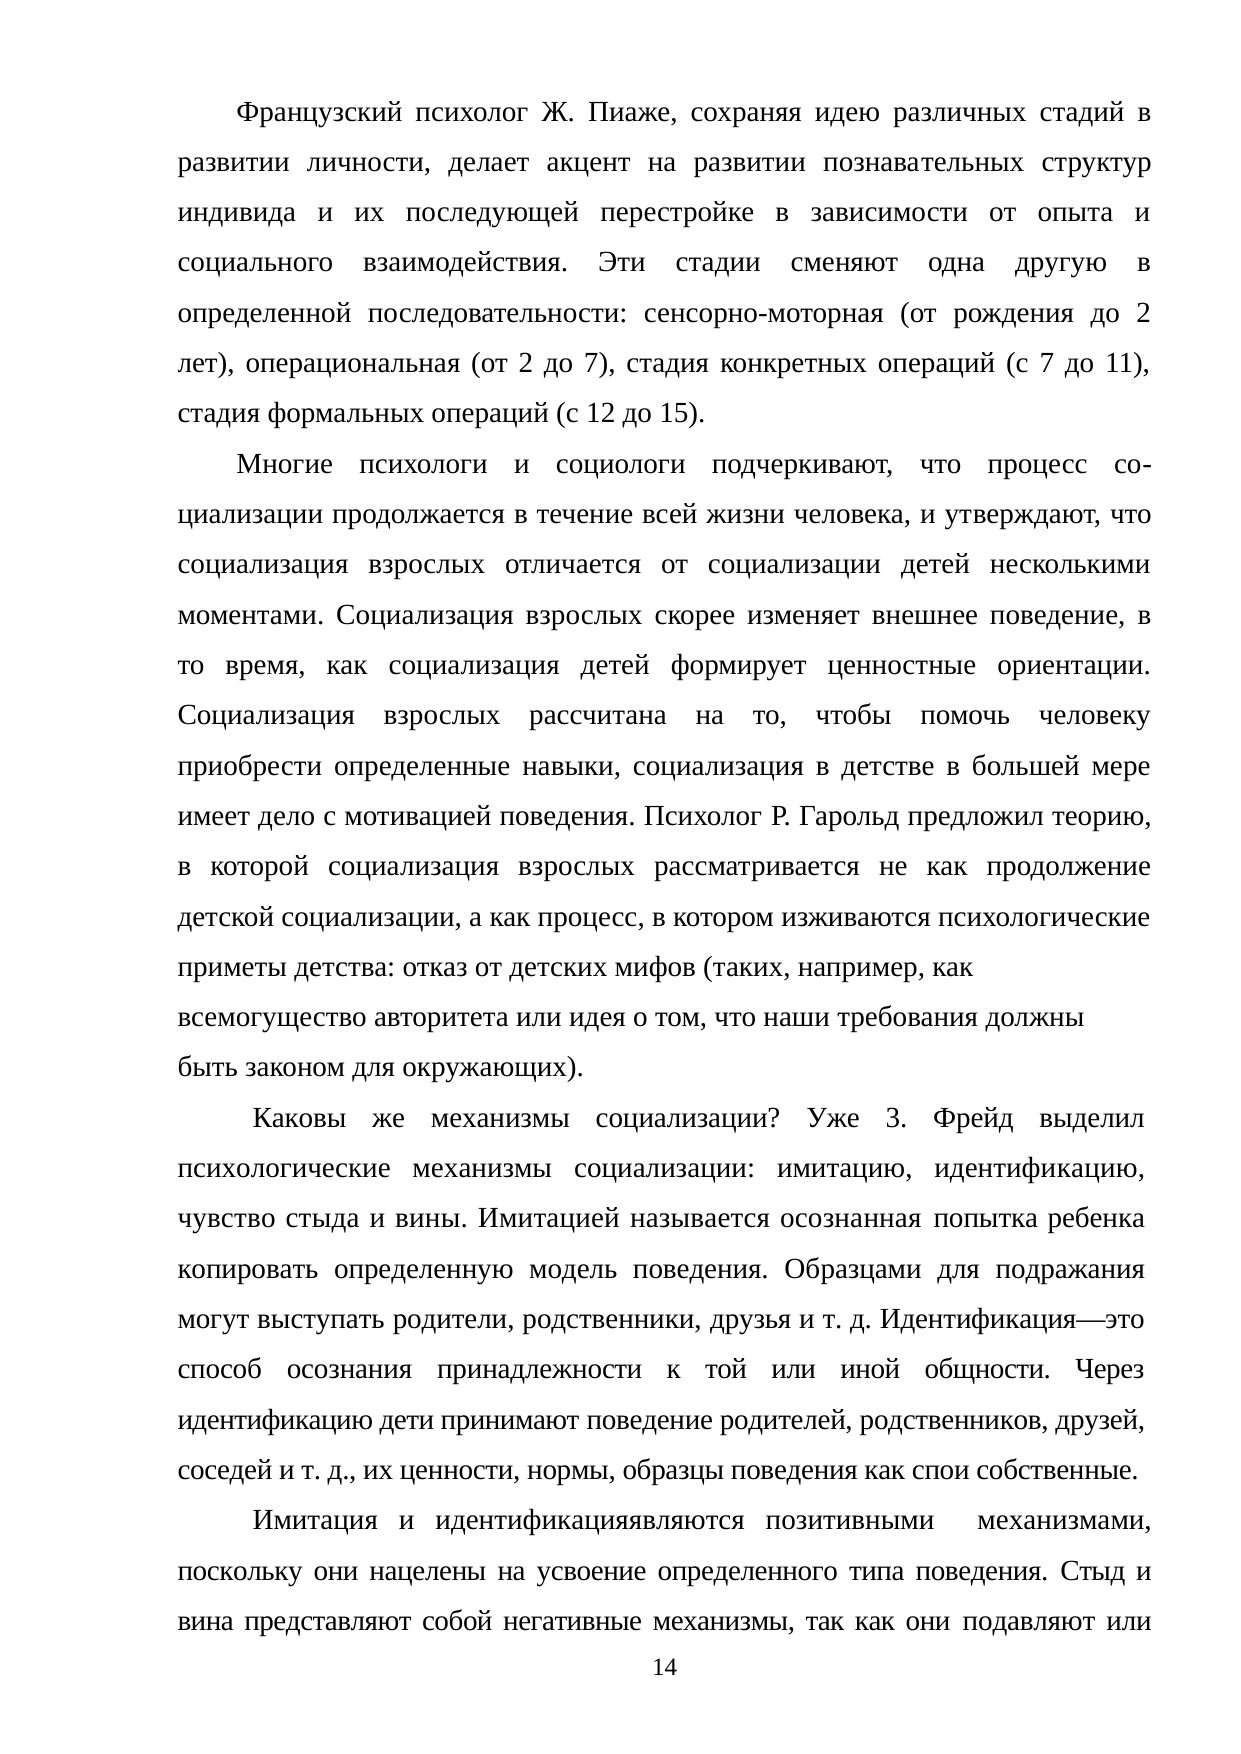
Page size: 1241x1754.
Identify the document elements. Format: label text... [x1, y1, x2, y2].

text всемогущество авторитета или идея о том, что наши требования должны [177, 999, 1152, 1033]
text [177, 1502, 1152, 1637]
text Каковы же механизмы социализации? Уже 3. Фрейд выделил психологические механизмы социализации: имитацию, идентификацию, чувство стыда и вины. Имитацией называется осознанная попытка ребенка копировать определенную модель поведения. Образцами для подражания могут выступать родители, родственники, друзья и т. д. Идентификация—это способ осознания принадлежности к той или иной общности. Через идентификацию дети принимают поведение родителей, родственников, друзей, соседей и т. д., их ценности, нормы, образцы поведения как спои собственные. [177, 1100, 1145, 1486]
text Французский психолог Ж. Пиаже, сохраняя идею различных стадий в развитии личности, делает акцент на развитии познавательных структур индивида и их последующей перестройке в зависимости от опыта и социального взаимодействия. Эти стадии сменяют одна другую в определенной последовательности: сенсорно-моторная (от рождения до 2 лет), операциональная (от 2 до 7), стадия конкретных операций (с 7 до 11), стадия формальных операций (с 12 до 15). [177, 94, 1152, 429]
text Многие психологи и социологи подчеркивают, что процесс социализации продолжается в течение всей жизни человека, и утверждают, что социализация взрослых отличается от социализации детей несколькими моментами. Социализация взрослых скорее изменяет внешнее поведение, в то время, как социализация детей формирует ценностные ориентации. Социализация взрослых рассчитана на то, чтобы помочь человеку приобрести определенные навыки, социализация в детстве в большей мере имеет дело с мотивацией поведения. Психолог Р. Гарольд предложил теорию, в которой социализация взрослых рассматривается не как продолжение детской социализации, а как процесс, в котором изживаются психологические [177, 446, 1152, 932]
text приметы детства: отказ от детских мифов (таких, например, как [177, 949, 1152, 982]
text быть законом для окружающих). [177, 1049, 1152, 1083]
